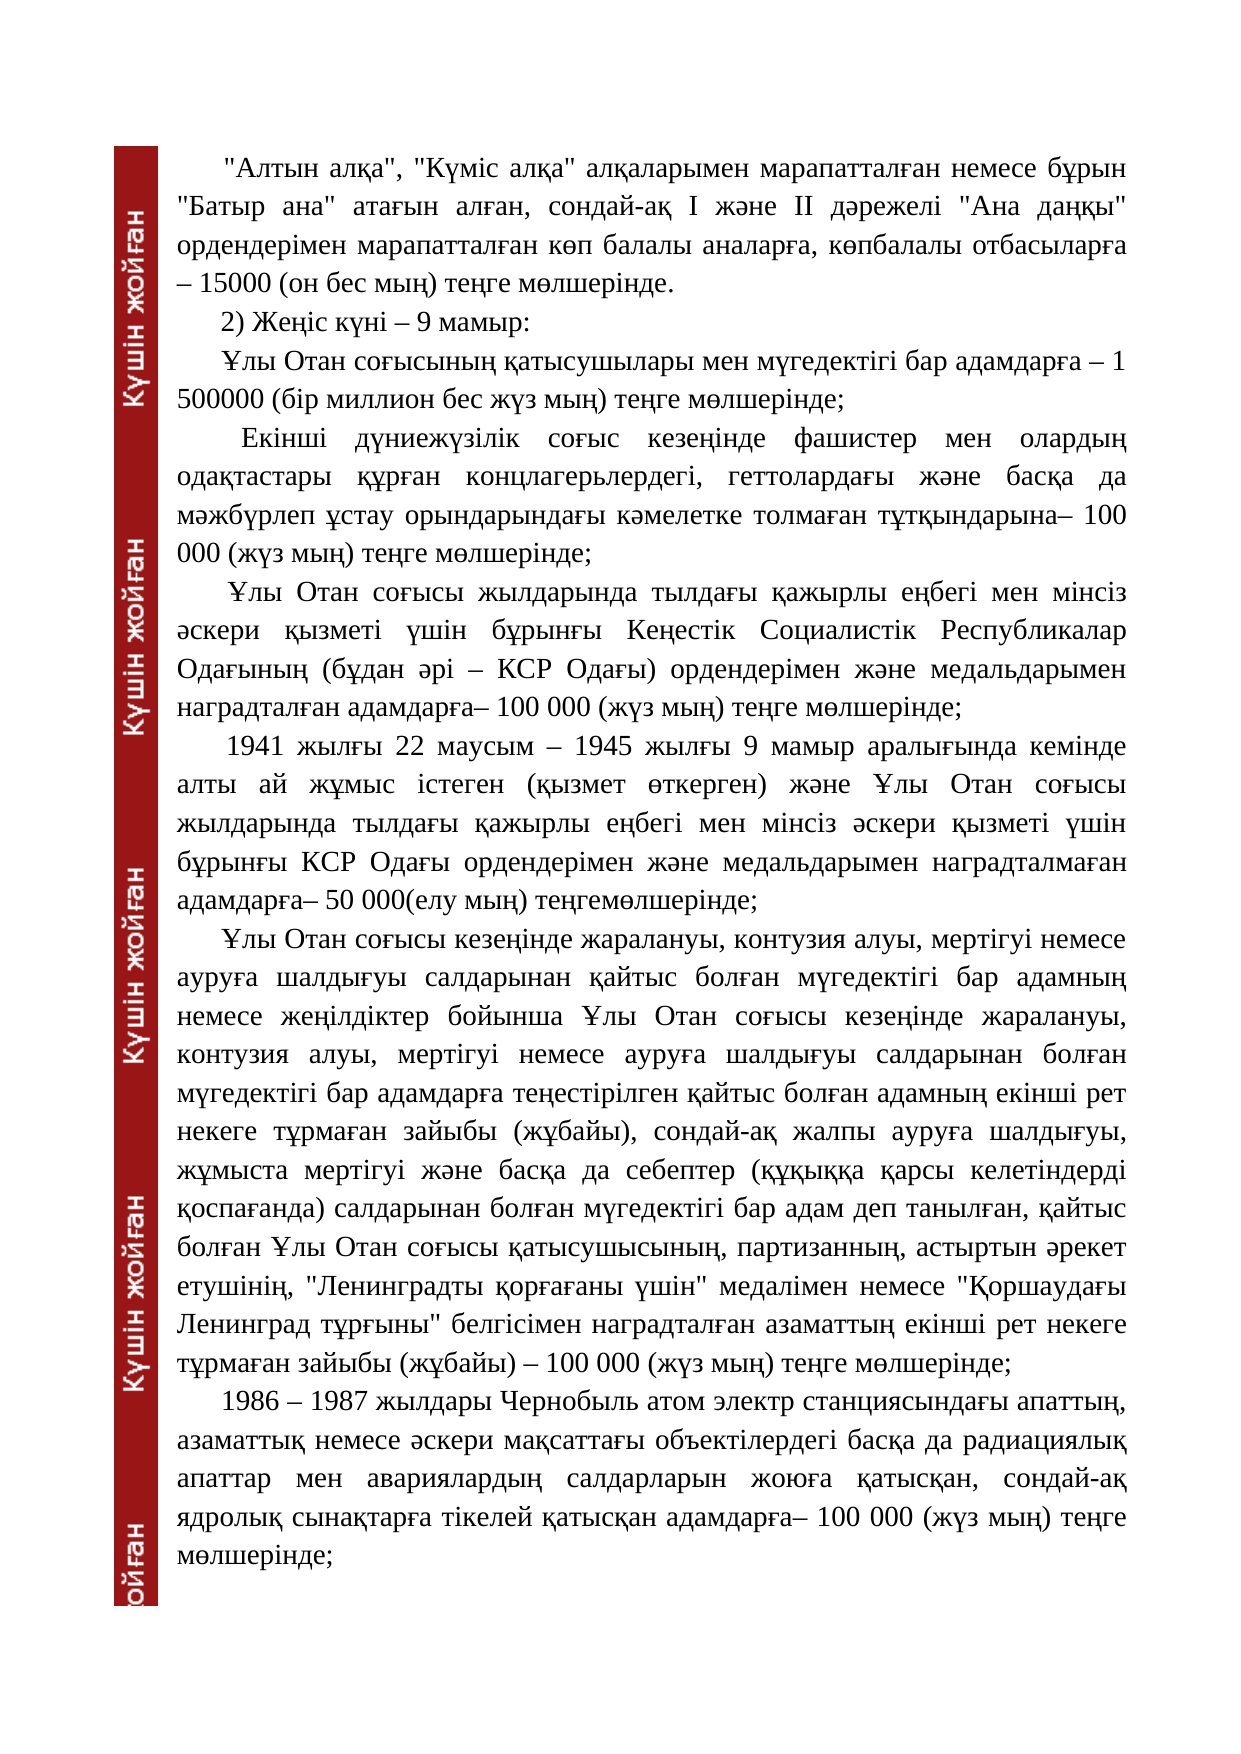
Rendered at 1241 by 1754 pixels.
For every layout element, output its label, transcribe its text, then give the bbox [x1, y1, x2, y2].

picture [114, 338, 158, 343]
text 2) Жеңіс күні – 9 мамыр: [112, 304, 1128, 338]
picture [114, 415, 158, 420]
text Ұлы Отан соғысының қатысушылары мен мүгедектігі бар адамдарға – 1 500000 (бір миллион бес жүз мың) теңге мөлшерінде; [112, 343, 1128, 415]
picture [114, 299, 158, 304]
text Екiншi дүниежүзiлiк соғыс кезеңiнде фашистер мен олардың одақтастары құрған концлагерьлердегі, геттолардағы және басқа да мәжбүрлеп ұстау орындарындағы кәмелетке толмаған тұтқындарына– 100 000 (жүз мың) теңге мөлшерінде; [112, 420, 1128, 569]
text Ұлы Отан соғысы жылдарында тылдағы қажырлы еңбегі мен мінсіз әскери қызметі үшін бұрынғы Кеңестік Социалистік Республикалар Одағының (бұдан әрі – КСР Одағы) ордендерімен және медальдарымен наградталған адамдарға– 100 000 (жүз мың) теңге мөлшерінде; [112, 574, 1128, 723]
picture [114, 916, 158, 921]
picture [114, 146, 158, 150]
text 1941 жылғы 22 маусым – 1945 жылғы 9 мамыр аралығында кемiнде алты ай жұмыс iстеген (қызмет өткерген) және Ұлы Отан соғысы жылдарында тылдағы қажырлы еңбегi мен мiнсiз әскери қызметі үшін бұрынғы КСР Одағы ордендерiмен және медальдарымен наградталмаған адамдарға– 50 000(елу мың) теңгемөлшерінде; [112, 728, 1128, 916]
text "Алтын алқа", "Күміс алқа" алқаларымен марапатталған немесе бұрын "Батыр ана" атағын алған, сондай-ақ I және II дәрежелі "Ана даңқы" ордендерімен марапатталған көп балалы аналарға, көпбалалы отбасыларға – 15000 (он бес мың) теңге мөлшерінде. [112, 150, 1128, 299]
text Ұлы Отан соғысы кезеңінде жаралануы, контузия алуы, мертігуі немесе ауруға шалдығуы салдарынан қайтыс болған мүгедектігі бар адамның немесе жеңілдіктер бойынша Ұлы Отан соғысы кезеңінде жаралануы, контузия алуы, мертігуі немесе ауруға шалдығуы салдарынан болған мүгедектігі бар адамдарға теңестірілген қайтыс болған адамның екінші рет некеге тұрмаған зайыбы (жұбайы), сондай-ақ жалпы ауруға шалдығуы, жұмыста мертігуі және басқа да себептер (құқыққа қарсы келетіндерді қоспағанда) салдарынан болған мүгедектігі бар адам деп танылған, қайтыс болған Ұлы Отан соғысы қатысушысының, партизанның, астыртын әрекет етушінің, "Ленинградты қорғағаны үшін" медалімен немесе "Қоршаудағы Ленинград тұрғыны" белгісімен наградталған азаматтың екінші рет некеге тұрмаған зайыбы (жұбайы) – 100 000 (жүз мың) теңге мөлшерінде; [112, 921, 1128, 1378]
picture [114, 1378, 158, 1383]
picture [114, 569, 158, 574]
text 1986 – 1987 жылдары Чернобыль атом электр станциясындағы апаттың, азаматтық немесе әскери мақсаттағы объектiлердегi басқа да радиациялық апаттар мен авариялардың салдарларын жоюға қатысқан, сондай-ақ ядролық сынақтарға тiкелей қатысқан адамдарға– 100 000 (жүз мың) теңге мөлшерінде; [112, 1383, 1128, 1571]
picture [114, 723, 158, 728]
picture [114, 1571, 158, 1606]
